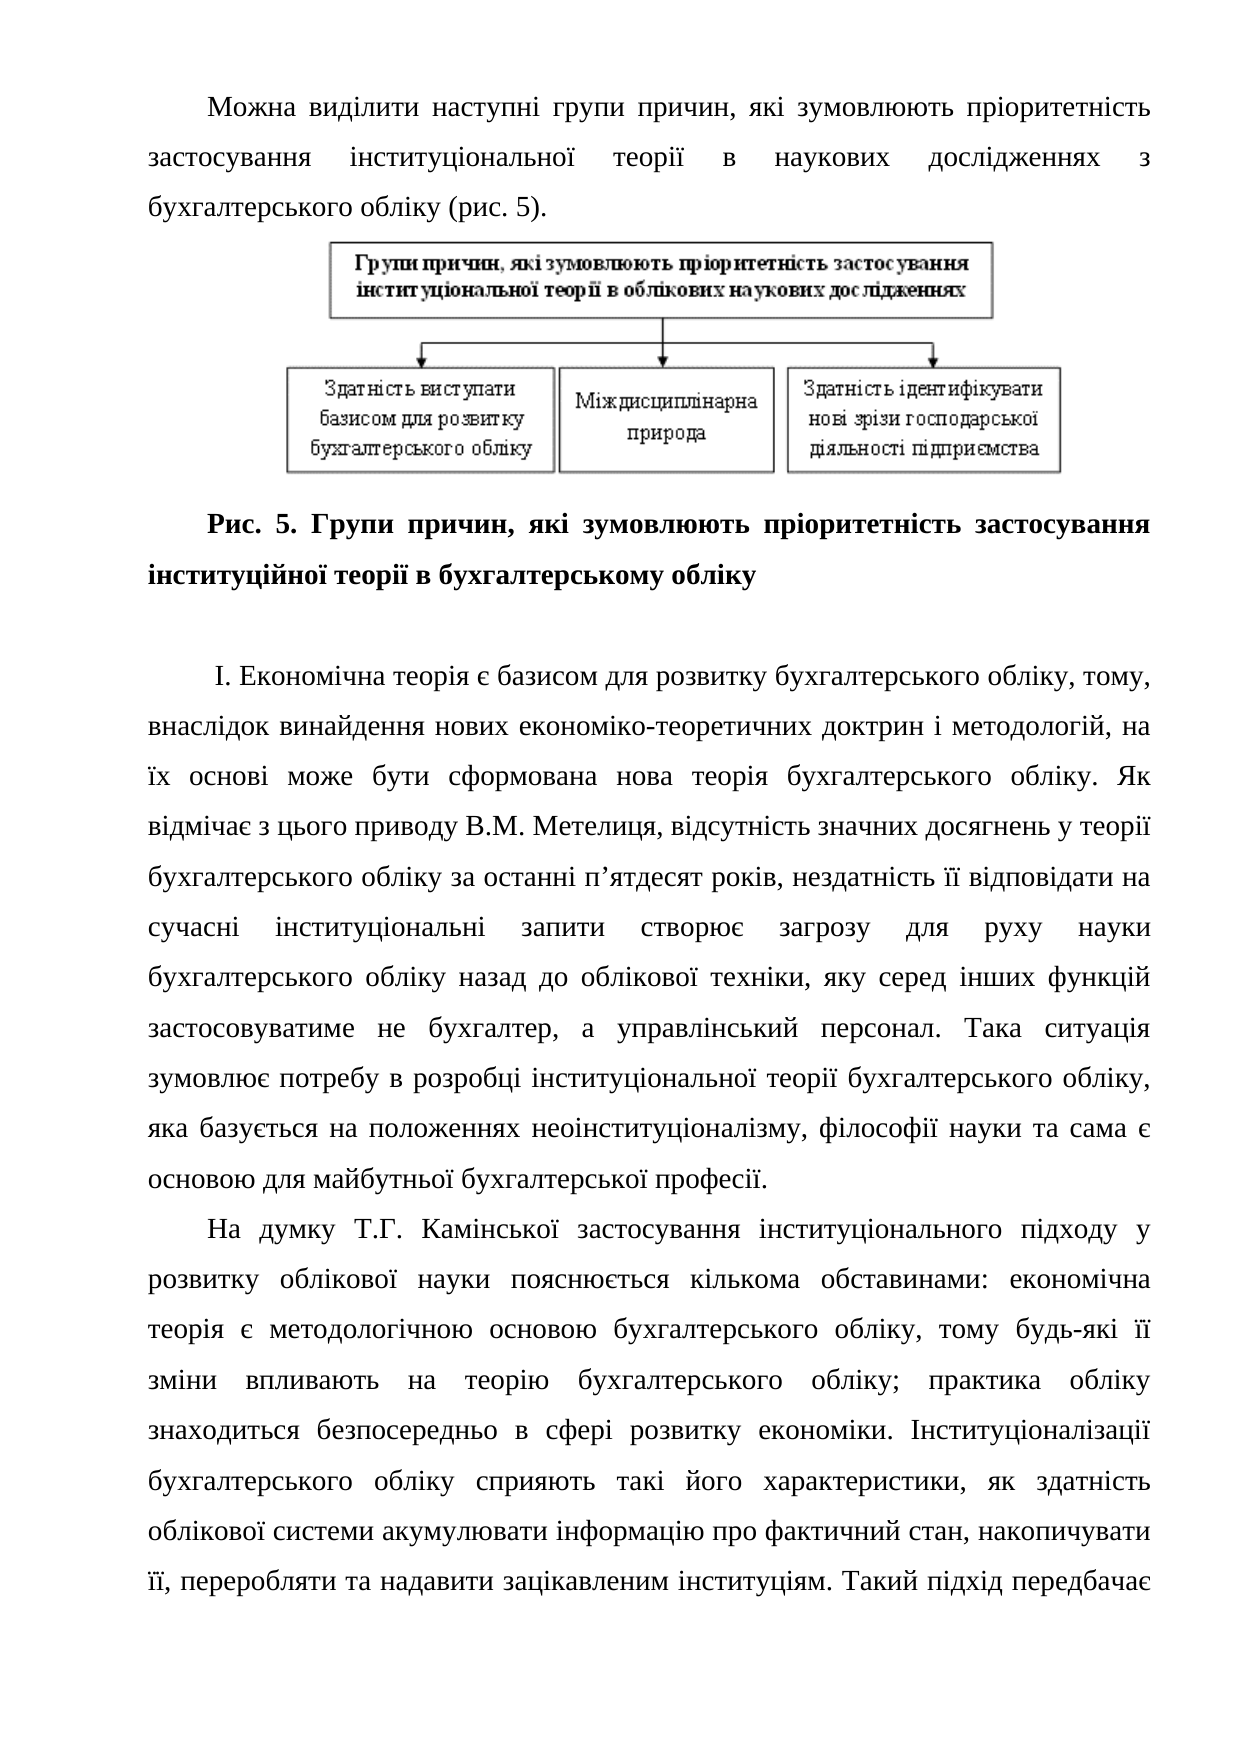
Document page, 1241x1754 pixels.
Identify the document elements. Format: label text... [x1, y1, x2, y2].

text Рис. 5. Групи причин, які зумовлюють пріоритетність застосування інституційної теорії в бухгалтерському обліку [148, 507, 1152, 591]
text І. Економічна теорія є базисом для розвитку бухгалтерського обліку, тому, внаслідок винайдення нових економіко-теоретичних доктрин і методологій, на їх основі може бути сформована нова теорія бухгалтерського обліку. Як відмічає з цього приводу В.М. Метелиця, відсутність значних досягнень у теорії бухгалтерського обліку за останні п’ятдесят років, нездатність її відповідати на сучасні інституціональні запити створює загрозу для руху науки бухгалтерського обліку назад до облікової техніки, яку серед інших функцій застосовуватиме не бухгалтер, а управлінський персонал. Така ситуація зумовлює потребу в розробці інституціональної теорії бухгалтерського обліку, яка базується на положеннях неоінституціоналізму, філософії науки та сама є основою для майбутньої бухгалтерської професії. [148, 658, 1152, 1194]
picture [282, 239, 1077, 493]
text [148, 1211, 1152, 1597]
text Можна виділити наступні групи причин, які зумовлюють пріоритетність застосування інституціональної теорії в наукових дослідженнях з бухгалтерського обліку (рис. 5). [148, 89, 1152, 223]
